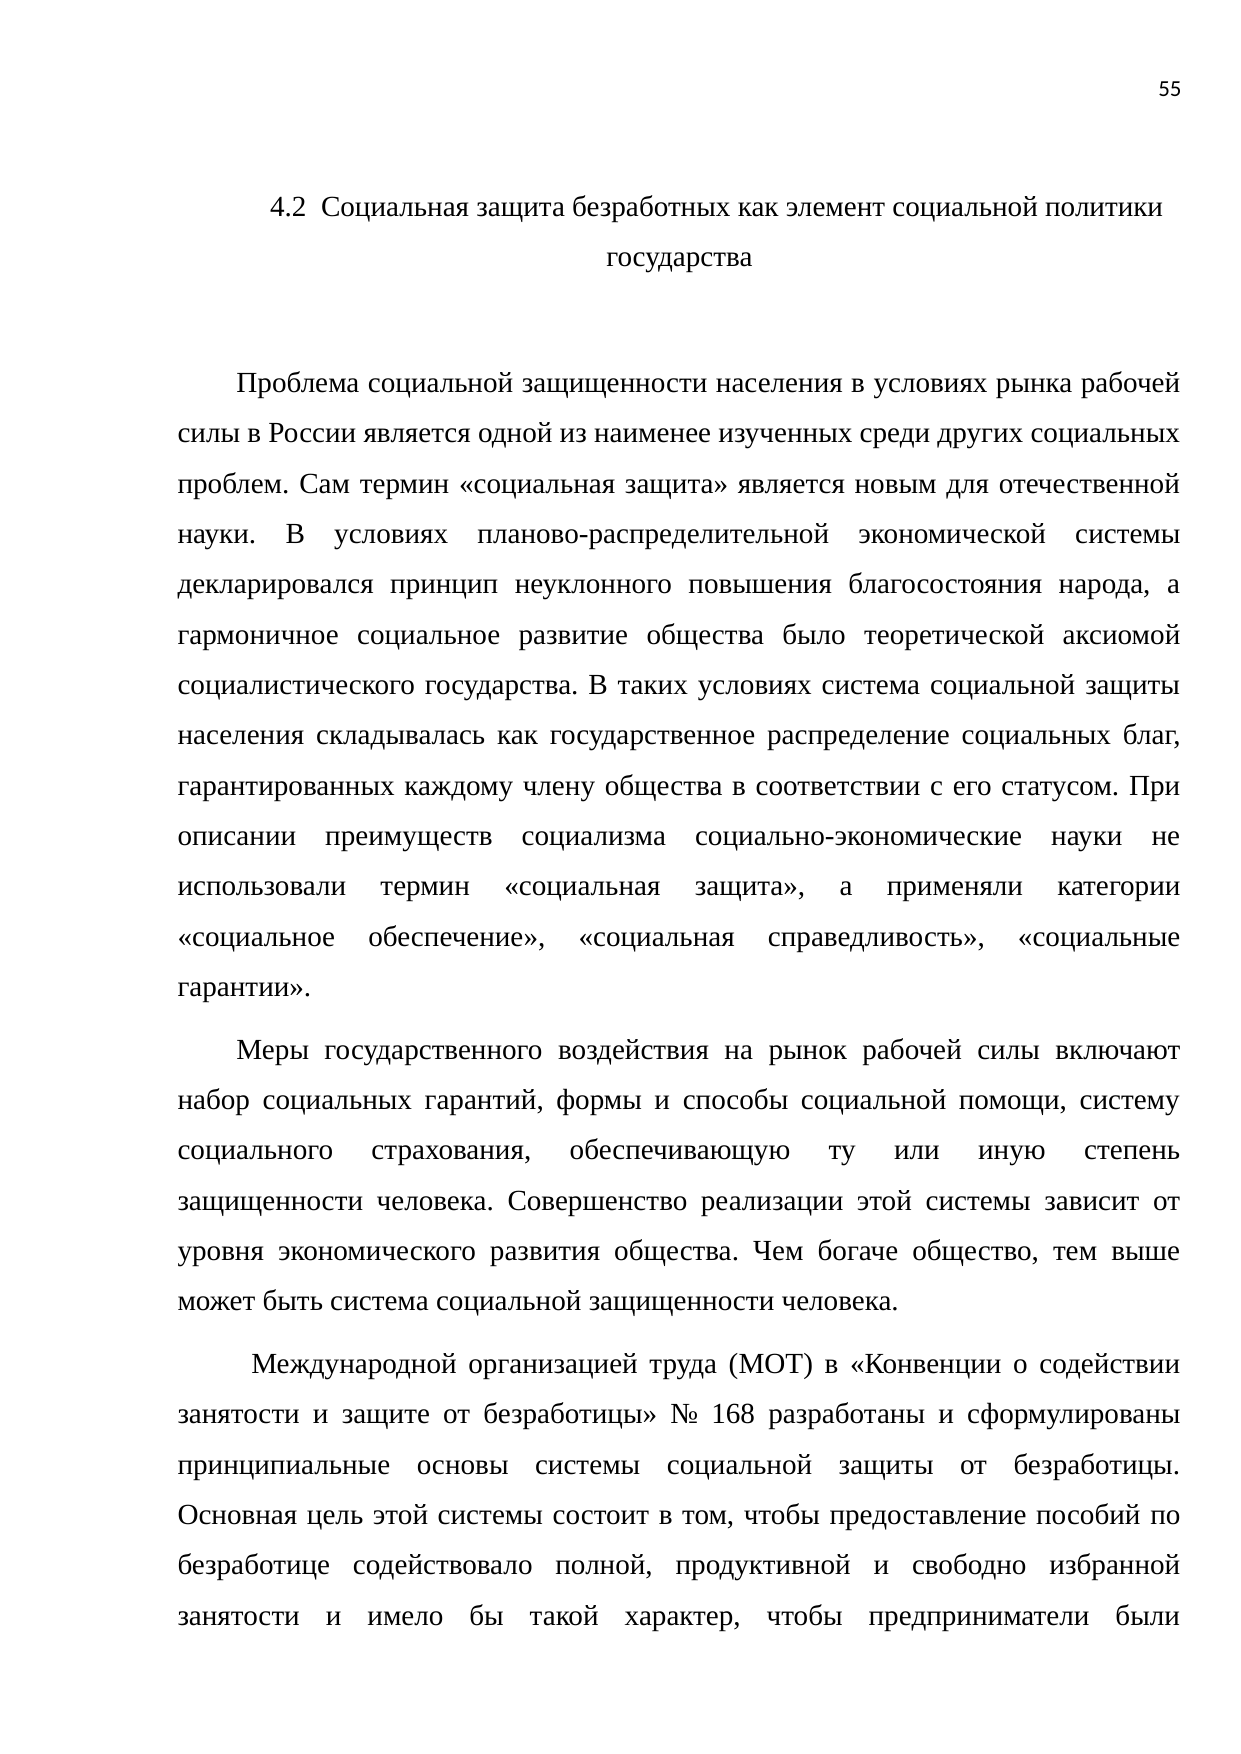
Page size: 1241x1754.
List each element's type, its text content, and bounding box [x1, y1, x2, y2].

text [177, 1346, 1181, 1631]
text 4.2 Социальная защита безработных как элемент социальной политики государства [177, 189, 1181, 273]
text Проблема социальной защищенности населения в условиях рынка рабочей силы в России является одной из наименее изученных среди других социальных проблем. Сам термин «социальная защита» является новым для отечественной науки. В условиях планово-распределительной экономической системы декларировался принцип неуклонного повышения благосостояния народа, а гармоничное социальное развитие общества было теоретической аксиомой социалистического государства. В таких условиях система социальной защиты населения складывалась как государственное распределение социальных благ, гарантированных каждому члену общества в соответствии с его статусом. При описании преимуществ социализма социально-экономические науки не использовали термин «социальная защита», а применяли категории «социальное обеспечение», «социальная справедливость», «социальные гарантии». [177, 365, 1181, 1002]
text Меры государственного воздействия на рынок рабочей силы включают набор социальных гарантий, формы и способы социальной помощи, систему социального страхования, обеспечивающую ту или иную степень защищенности человека. Совершенство реализации этой системы зависит от уровня экономического развития общества. Чем богаче общество, тем выше может быть система социальной защищенности человека. [177, 1032, 1181, 1317]
